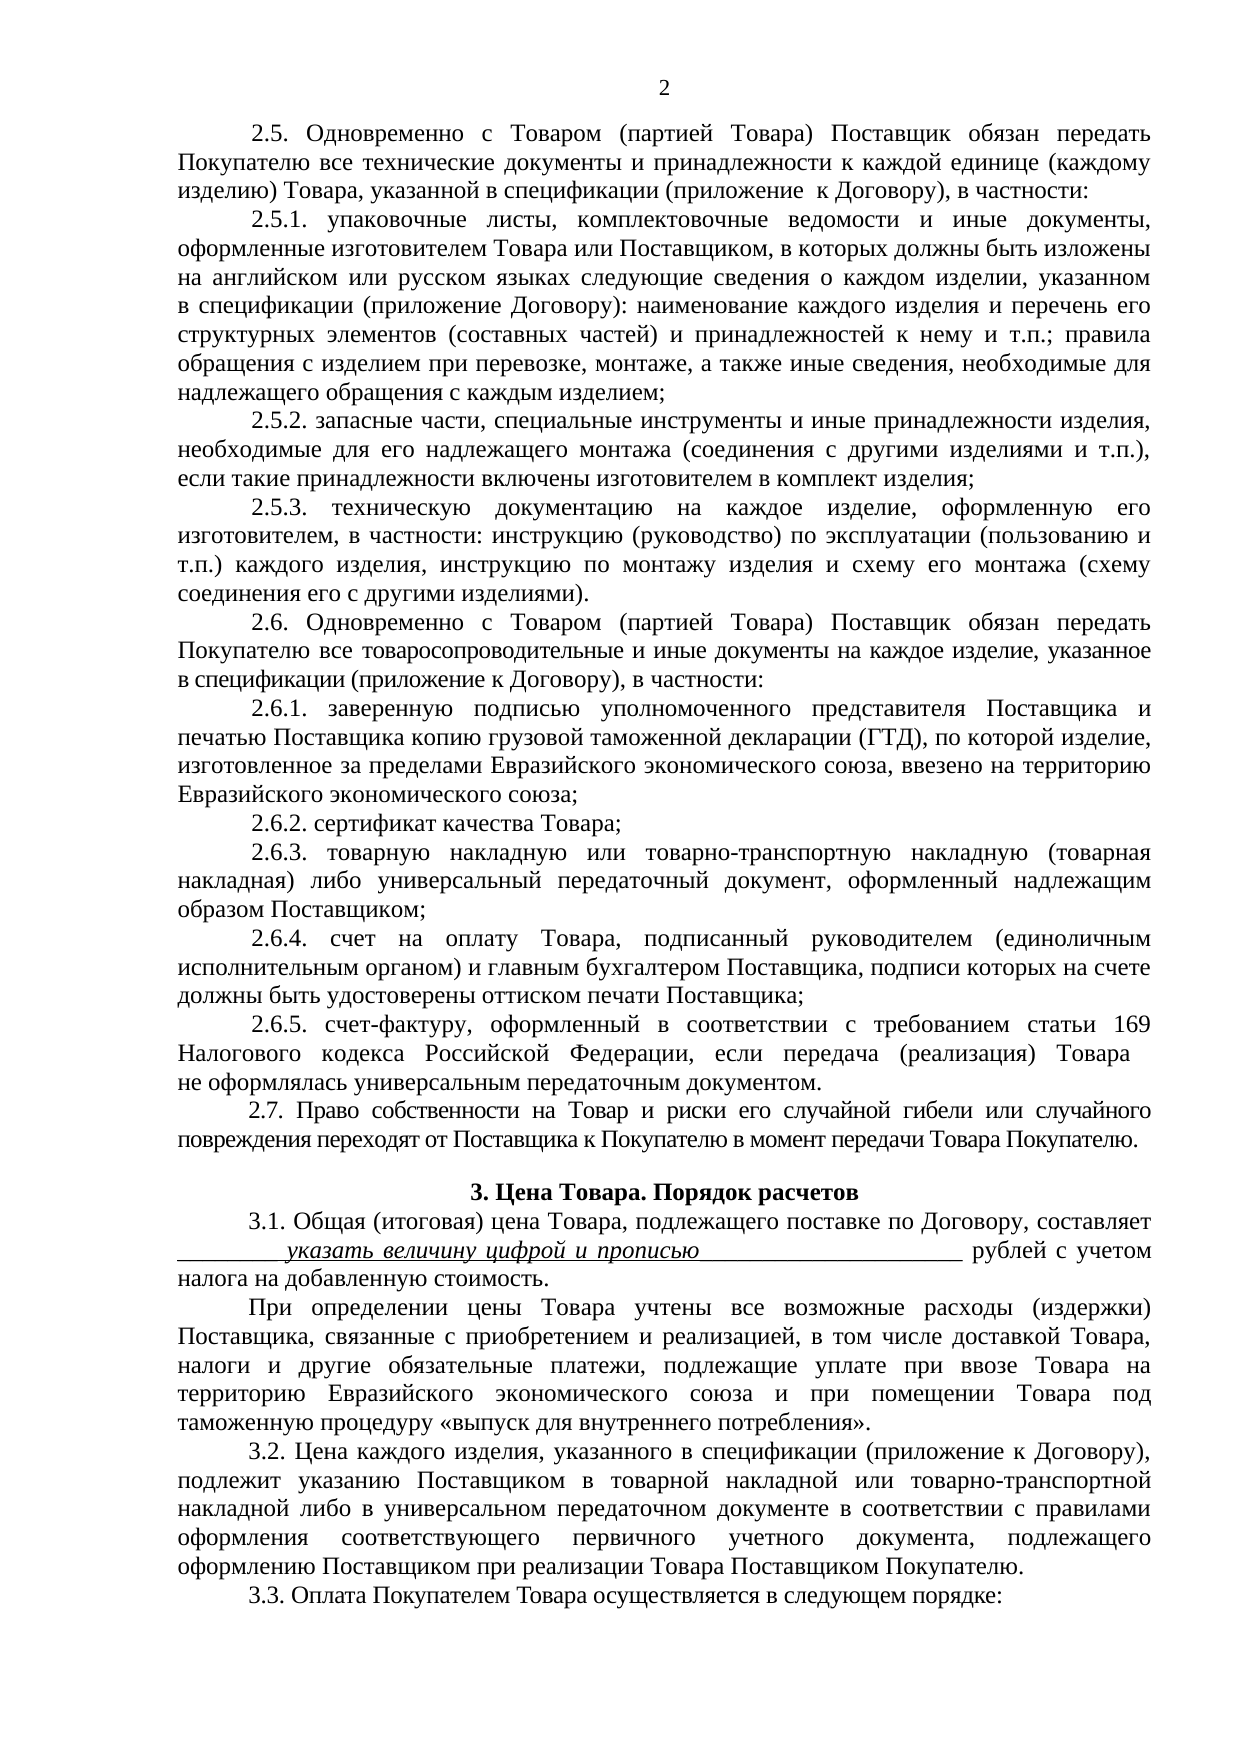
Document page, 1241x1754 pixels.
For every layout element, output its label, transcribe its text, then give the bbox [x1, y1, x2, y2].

text 2.6.4. счет на оплату Товара, подписанный руководителем (единоличным исполнительным органом) и главным бухгалтером Поставщика, подписи которых на счете должны быть удостоверены оттиском печати Поставщика; [177, 923, 1152, 1009]
list 3. Цена Товара. Порядок расчетов [177, 1177, 1152, 1206]
text 3.1. Общая (итоговая) цена Товара, подлежащего поставке по Договору, составляет ________ указать величину цифрой и прописью_____________________ рублей с учетом налога на добавленную стоимость. [177, 1206, 1152, 1292]
text 2.5.3. техническую документацию на каждое изделие, оформленную его изготовителем, в частности: инструкцию (руководство) по эксплуатации (пользованию и т.п.) каждого изделия, инструкцию по монтажу изделия и схему его монтажа (схему соединения его с другими изделиями). [177, 492, 1152, 607]
text 3.2. Цена каждого изделия, указанного в спецификации (приложение к Договору), подлежит указанию Поставщиком в товарной накладной или товарно-транспортной накладной либо в универсальном передаточном документе в соответствии с правилами оформления соответствующего первичного учетного документа, подлежащего оформлению Поставщиком при реализации Товара Поставщиком Покупателю. [177, 1436, 1152, 1580]
text 2.6.1. заверенную подписью уполномоченного представителя Поставщика и печатью Поставщика копию грузовой таможенной декларации (ГТД), по которой изделие, изготовленное за пределами Евразийского экономического союза, ввезено на территорию Евразийского экономического союза; [177, 693, 1152, 808]
text 2.5.2. запасные части, специальные инструменты и иные принадлежности изделия, необходимые для его надлежащего монтажа (соединения с другими изделиями и т.п.), если такие принадлежности включены изготовителем в комплект изделия; [177, 406, 1152, 492]
text 2.5. Одновременно с Товаром (партией Товара) Поставщик обязан передать Покупателю все технические документы и принадлежности к каждой единице (каждому изделию) Товара, указанной в спецификации (приложение к Договору), в частности: [177, 118, 1152, 204]
text 2.5.1. упаковочные листы, комплектовочные ведомости и иные документы, оформленные изготовителем Товара или Поставщиком, в которых должны быть изложены на английском или русском языках следующие сведения о каждом изделии, указанном в спецификации (приложение Договору): наименование каждого изделия и перечень его структурных элементов (составных частей) и принадлежностей к нему и т.п.; правила обращения с изделием при перевозке, монтаже, а также иные сведения, необходимые для надлежащего обращения с каждым изделием; [177, 204, 1152, 406]
text 2.6.5. счет-фактуру, оформленный в соответствии с требованием статьи 169 Налогового кодекса Российской Федерации, если передача (реализация) Товара не оформлялась универсальным передаточным документом. [177, 1009, 1152, 1096]
text 2.6.2. сертификат качества Товара; [177, 808, 1152, 837]
text 2.6.3. товарную накладную или товарно-транспортную накладную (товарная накладная) либо универсальный передаточный документ, оформленный надлежащим образом Поставщиком; [177, 837, 1152, 923]
text 2.6. Одновременно с Товаром (партией Товара) Поставщик обязан передать Покупателю все товаросопроводительные и иные документы на каждое изделие, указанное в спецификации (приложение к Договору), в частности: [177, 607, 1152, 693]
text 2.7. Право собственности на Товар и риски его случайной гибели или случайного повреждения переходят от Поставщика к Покупателю в момент передачи Товара Покупателю. [177, 1096, 1152, 1153]
text 3.3. Оплата Покупателем Товара осуществляется в следующем порядке: [177, 1580, 1152, 1608]
text При определении цены Товара учтены все возможные расходы (издержки) Поставщика, связанные с приобретением и реализацией, в том числе доставкой Товара, налоги и другие обязательные платежи, подлежащие уплате при ввозе Товара на территорию Евразийского экономического союза и при помещении Товара под таможенную процедуру «выпуск для внутреннего потребления». [177, 1292, 1152, 1436]
